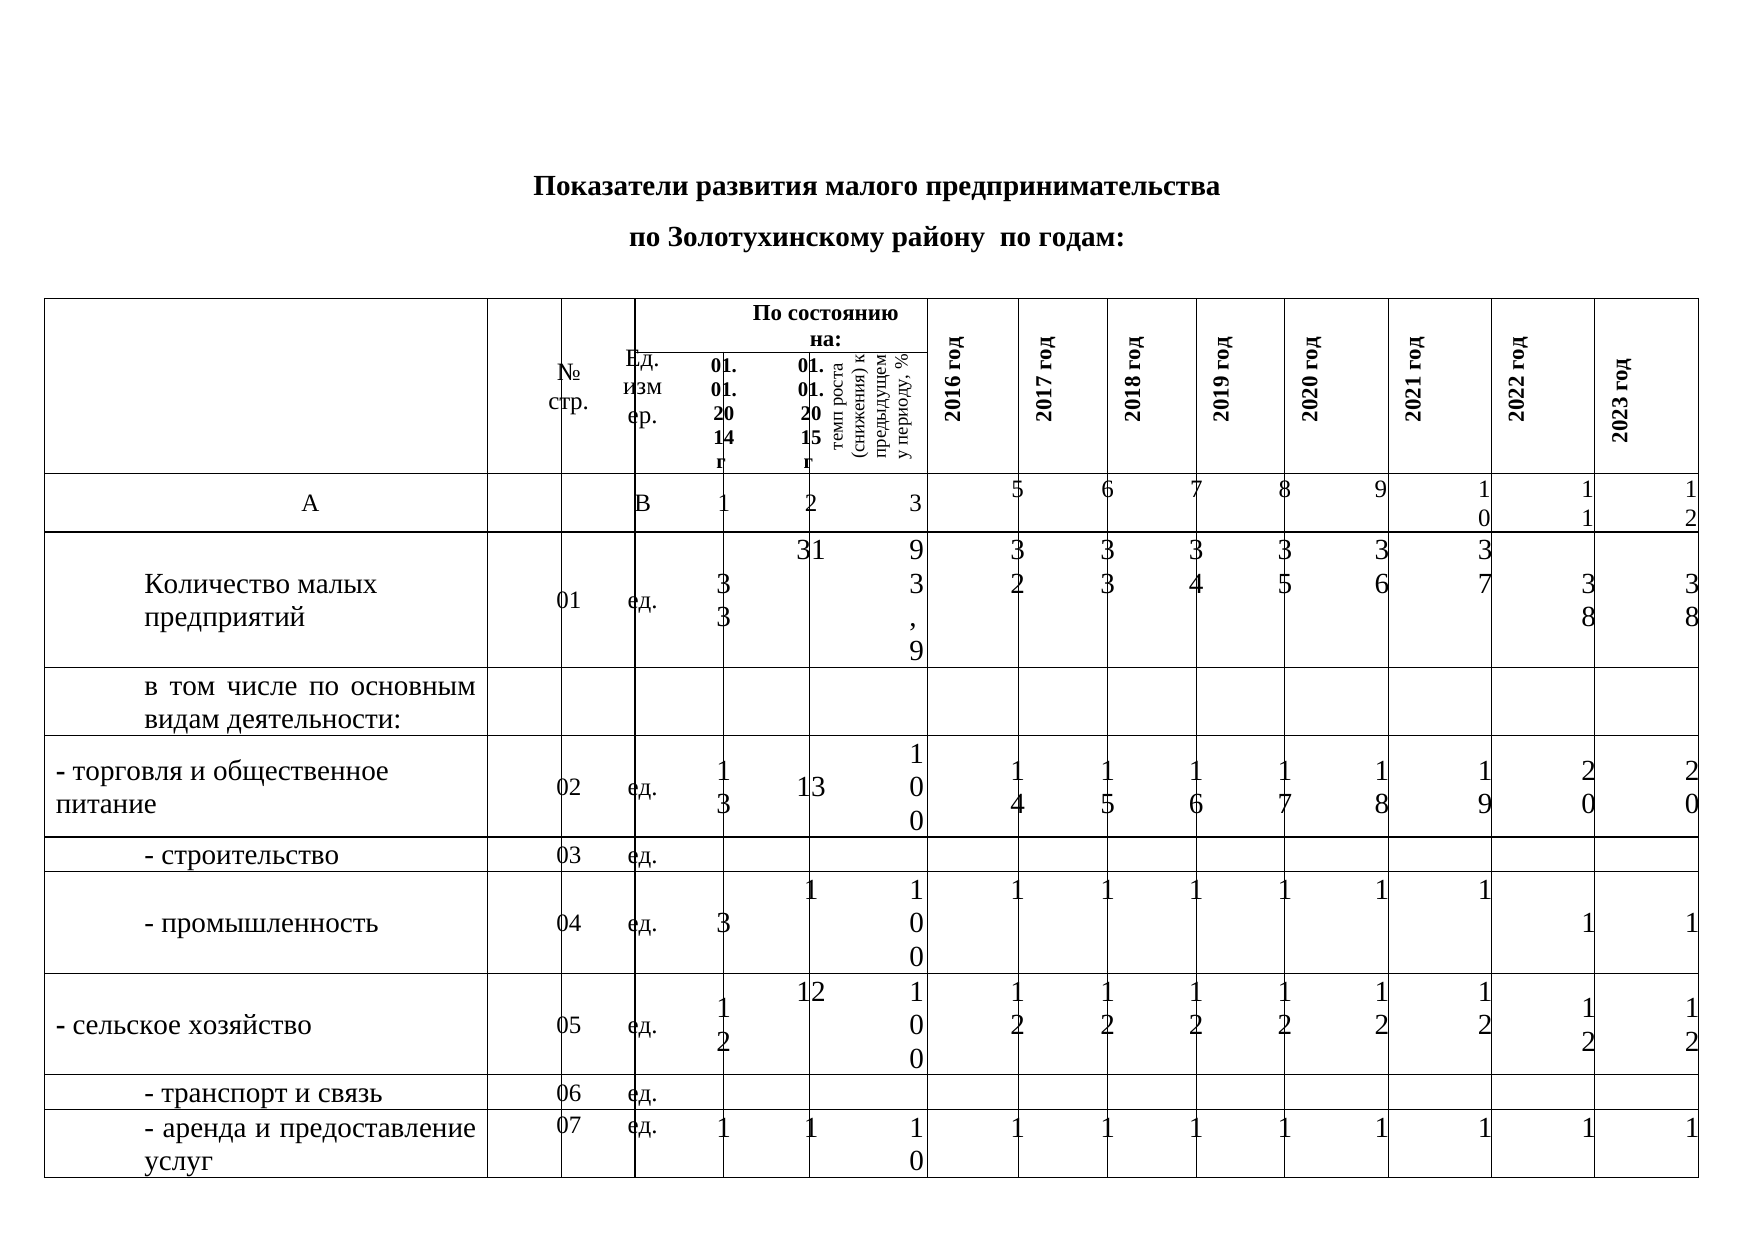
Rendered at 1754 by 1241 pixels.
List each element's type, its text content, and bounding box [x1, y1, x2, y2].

table_cell [724, 1075, 809, 1109]
table_header [1595, 299, 1698, 352]
table_cell [1019, 1075, 1107, 1109]
table_cell - аренда и предоставление услуг [45, 1110, 487, 1177]
table_cell - сельское хозяйство [45, 974, 487, 1074]
table_cell 3 [636, 872, 723, 973]
table_cell 1 [1197, 1110, 1284, 1177]
table_cell ед. [562, 872, 634, 973]
table_cell [928, 1075, 1018, 1109]
table_cell [724, 668, 809, 735]
table_cell [1197, 1075, 1284, 1109]
table_header 2018 год [1108, 299, 1196, 473]
table_cell - транспорт и связь [45, 1075, 487, 1109]
table_cell 37 [1389, 533, 1491, 667]
table_cell - строительство [45, 838, 487, 871]
table_cell [1285, 1075, 1388, 1109]
table_cell 100 [810, 1110, 927, 1177]
table_cell [1108, 1075, 1196, 1109]
table_cell [928, 668, 1018, 735]
table_header 2019 год [1197, 299, 1284, 473]
table_cell 15 [1019, 736, 1107, 836]
table_cell 12 [636, 974, 723, 1074]
table_cell Количество малых предприятий [45, 533, 487, 667]
table_cell 5 [928, 474, 1018, 531]
table_cell [1492, 838, 1594, 871]
table_cell 19 [1389, 736, 1491, 836]
table_cell [1108, 838, 1196, 871]
table_cell [810, 1075, 927, 1109]
table_cell ед. [562, 1110, 634, 1177]
table_cell 1 [724, 1110, 809, 1177]
table_cell [1389, 668, 1491, 735]
table_cell [1108, 668, 1196, 735]
table_cell 18 [1285, 736, 1388, 836]
table_cell [562, 668, 634, 735]
table_cell 12 [1197, 974, 1284, 1074]
table_cell ед. [562, 533, 634, 667]
table_cell [488, 668, 561, 735]
table_cell 1 [1389, 872, 1491, 973]
table_header 2020 год [1285, 299, 1388, 473]
table_cell 36 [1285, 533, 1388, 667]
table_cell 14 [928, 736, 1018, 836]
table_cell 01.01. 2015г. [724, 353, 809, 473]
table_cell - промышленность [45, 872, 487, 973]
table_cell [1492, 668, 1594, 735]
table_cell [636, 1075, 723, 1109]
table_cell 100 [810, 736, 927, 836]
table_cell - торговля и общественное питание [45, 736, 487, 836]
table_cell 38 [1492, 533, 1594, 667]
table_cell 10 [1389, 474, 1491, 531]
table_cell 01 [488, 533, 561, 667]
table_cell 7 [1108, 474, 1196, 531]
table_cell 12 [1595, 474, 1698, 531]
table_cell 12 [724, 974, 809, 1074]
table_cell в том числе по основным видам деятельности: [45, 668, 487, 735]
table_cell 20 [1595, 736, 1698, 836]
table_cell 34 [1108, 533, 1196, 667]
table_cell 33 [636, 533, 723, 667]
table_cell 1 [636, 474, 723, 531]
table_cell 1 [1197, 872, 1284, 973]
table_cell 1 [1285, 1110, 1388, 1177]
table_cell 02 [488, 736, 561, 836]
table_cell 1 [1108, 1110, 1196, 1177]
table_header 2017 год [1019, 299, 1107, 473]
table_cell ед. [562, 736, 634, 836]
table_cell [928, 838, 1018, 871]
table_cell 13 [724, 736, 809, 836]
table_cell [636, 668, 723, 735]
table_cell 16 [1108, 736, 1196, 836]
table_cell А [45, 474, 487, 531]
table_cell ед. [562, 838, 634, 871]
table_cell 38 [1595, 533, 1698, 667]
table_cell 17 [1197, 736, 1284, 836]
table_cell 12 [1108, 974, 1196, 1074]
table_cell 2 [724, 474, 809, 531]
table_cell [1197, 838, 1284, 871]
table_cell 13 [636, 736, 723, 836]
table_cell 93,9 [810, 533, 927, 667]
table_cell [1197, 668, 1284, 735]
table_header [45, 299, 487, 473]
table_cell 01.01. 2014г. [636, 353, 723, 473]
table_cell 12 [1285, 974, 1388, 1074]
table_cell 31 [724, 533, 809, 667]
table_cell [1595, 668, 1698, 735]
table_cell 07 [488, 1110, 561, 1177]
table_header 2021 год [1389, 299, 1491, 473]
table_cell 1 [928, 1110, 1018, 1177]
table_header Ед. измер. [562, 299, 634, 473]
table_cell 2023 год [1595, 352, 1698, 473]
table_cell 1 [1019, 1110, 1107, 1177]
table_cell 20 [1492, 736, 1594, 836]
table_header 2022 год [1492, 299, 1594, 473]
table_cell 12 [928, 974, 1018, 1074]
table_cell ед. [562, 974, 634, 1074]
table_header № стр. [488, 299, 561, 473]
table_cell [724, 838, 809, 871]
table_cell 05 [488, 974, 561, 1074]
table_cell [1389, 1075, 1491, 1109]
table_cell ед. [562, 1075, 634, 1109]
table_cell 12 [1492, 974, 1594, 1074]
table_cell [1389, 838, 1491, 871]
table_cell 32 [928, 533, 1018, 667]
table_cell 100 [810, 974, 927, 1074]
table_cell 04 [488, 872, 561, 973]
table_cell 1 [724, 872, 809, 973]
table_cell 1 [1595, 872, 1698, 973]
table_cell темп роста (снижения) к предыдущему периоду, % [810, 353, 927, 473]
table_cell 11 [1492, 474, 1594, 531]
table_cell 1 [1019, 872, 1107, 973]
table_cell [810, 838, 927, 871]
table_cell [1492, 1075, 1594, 1109]
table_cell В [562, 474, 634, 531]
table_cell [1595, 1075, 1698, 1109]
table_cell 35 [1197, 533, 1284, 667]
table_cell 1 [928, 872, 1018, 973]
table_cell 1 [1389, 1110, 1491, 1177]
table_cell 1 [1285, 872, 1388, 973]
table_cell [1019, 838, 1107, 871]
table_cell [1285, 668, 1388, 735]
table_cell 06 [488, 1075, 561, 1109]
table_cell 6 [1019, 474, 1107, 531]
table_header 2016 год [928, 299, 1018, 473]
table_cell 03 [488, 838, 561, 871]
table_cell 100 [810, 872, 927, 973]
table_cell 33 [1019, 533, 1107, 667]
table_cell 1 [1108, 872, 1196, 973]
table_cell [1595, 838, 1698, 871]
table_cell Б [488, 474, 561, 531]
table_cell 1 [1492, 1110, 1594, 1177]
table_cell [1019, 668, 1107, 735]
table_cell [1285, 838, 1388, 871]
table_cell 8 [1197, 474, 1284, 531]
table_cell [636, 838, 723, 871]
table_cell 12 [1389, 974, 1491, 1074]
subtitle Показатели развития малого предпринимательства [118, 168, 1636, 202]
subtitle по Золотухинскому району по годам: [118, 219, 1636, 252]
table_cell 1 [636, 1110, 723, 1177]
table_cell 12 [1595, 974, 1698, 1074]
table_header По состоянию на: [636, 299, 927, 352]
table_cell 1 [1595, 1110, 1698, 1177]
table_cell 1 [1492, 872, 1594, 973]
table_cell 12 [1019, 974, 1107, 1074]
table_cell 9 [1285, 474, 1388, 531]
table_cell [810, 668, 927, 735]
table_cell 3 [810, 474, 927, 531]
